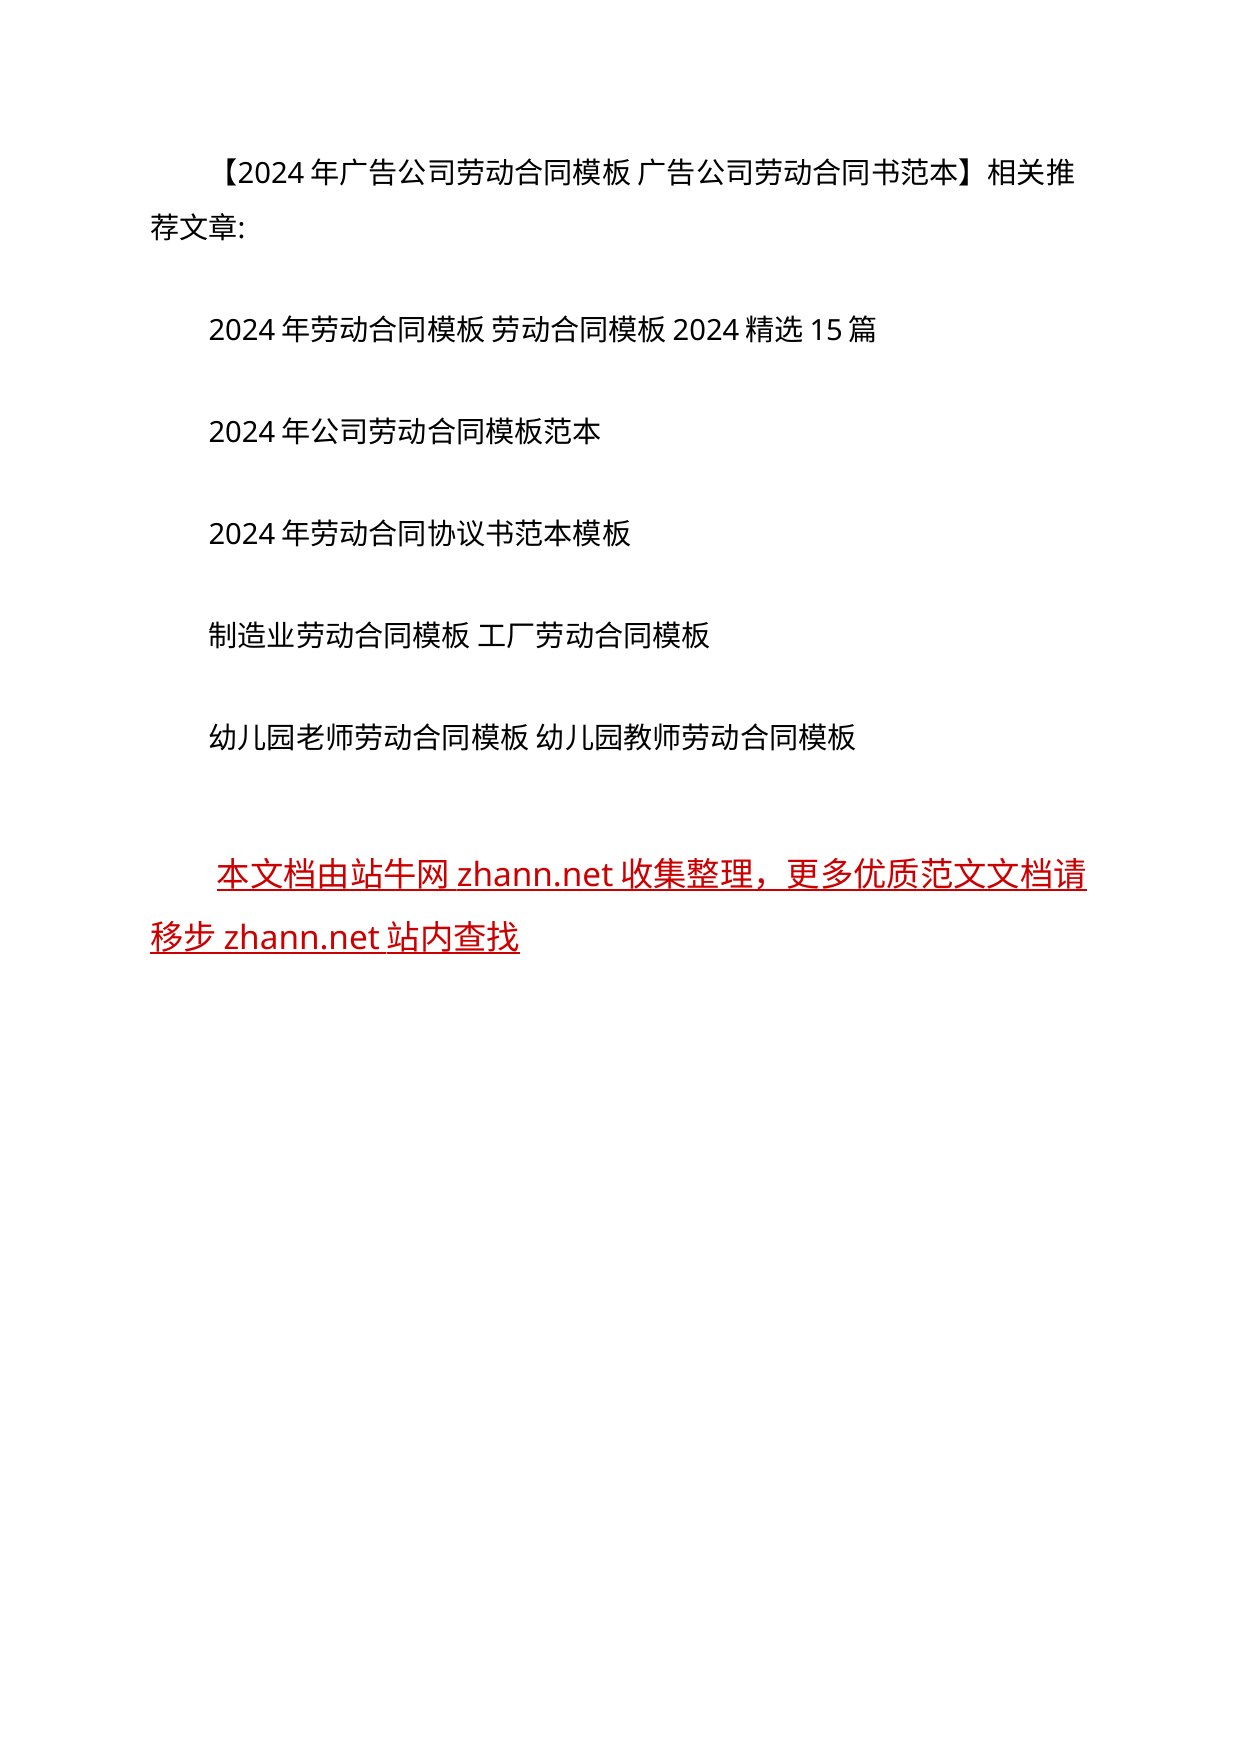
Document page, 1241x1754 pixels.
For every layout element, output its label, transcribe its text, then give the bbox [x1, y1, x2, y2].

text 2024年劳动合同模板 劳动合同模板2024精选15篇 [150, 307, 1090, 349]
text 2024年公司劳动合同模板范本 [150, 409, 1090, 451]
text 幼儿园老师劳动合同模板 幼儿园教师劳动合同模板 [150, 715, 1090, 757]
text 本文档由站牛网zhann.net收集整理，更多优质范文文档请移步zhann.net站内查找 [150, 848, 1090, 959]
text 2024年劳动合同协议书范本模板 [150, 511, 1090, 553]
text 【2024年广告公司劳动合同模板 广告公司劳动合同书范本】相关推荐文章: [150, 150, 1090, 247]
text 制造业劳动合同模板 工厂劳动合同模板 [150, 613, 1090, 655]
